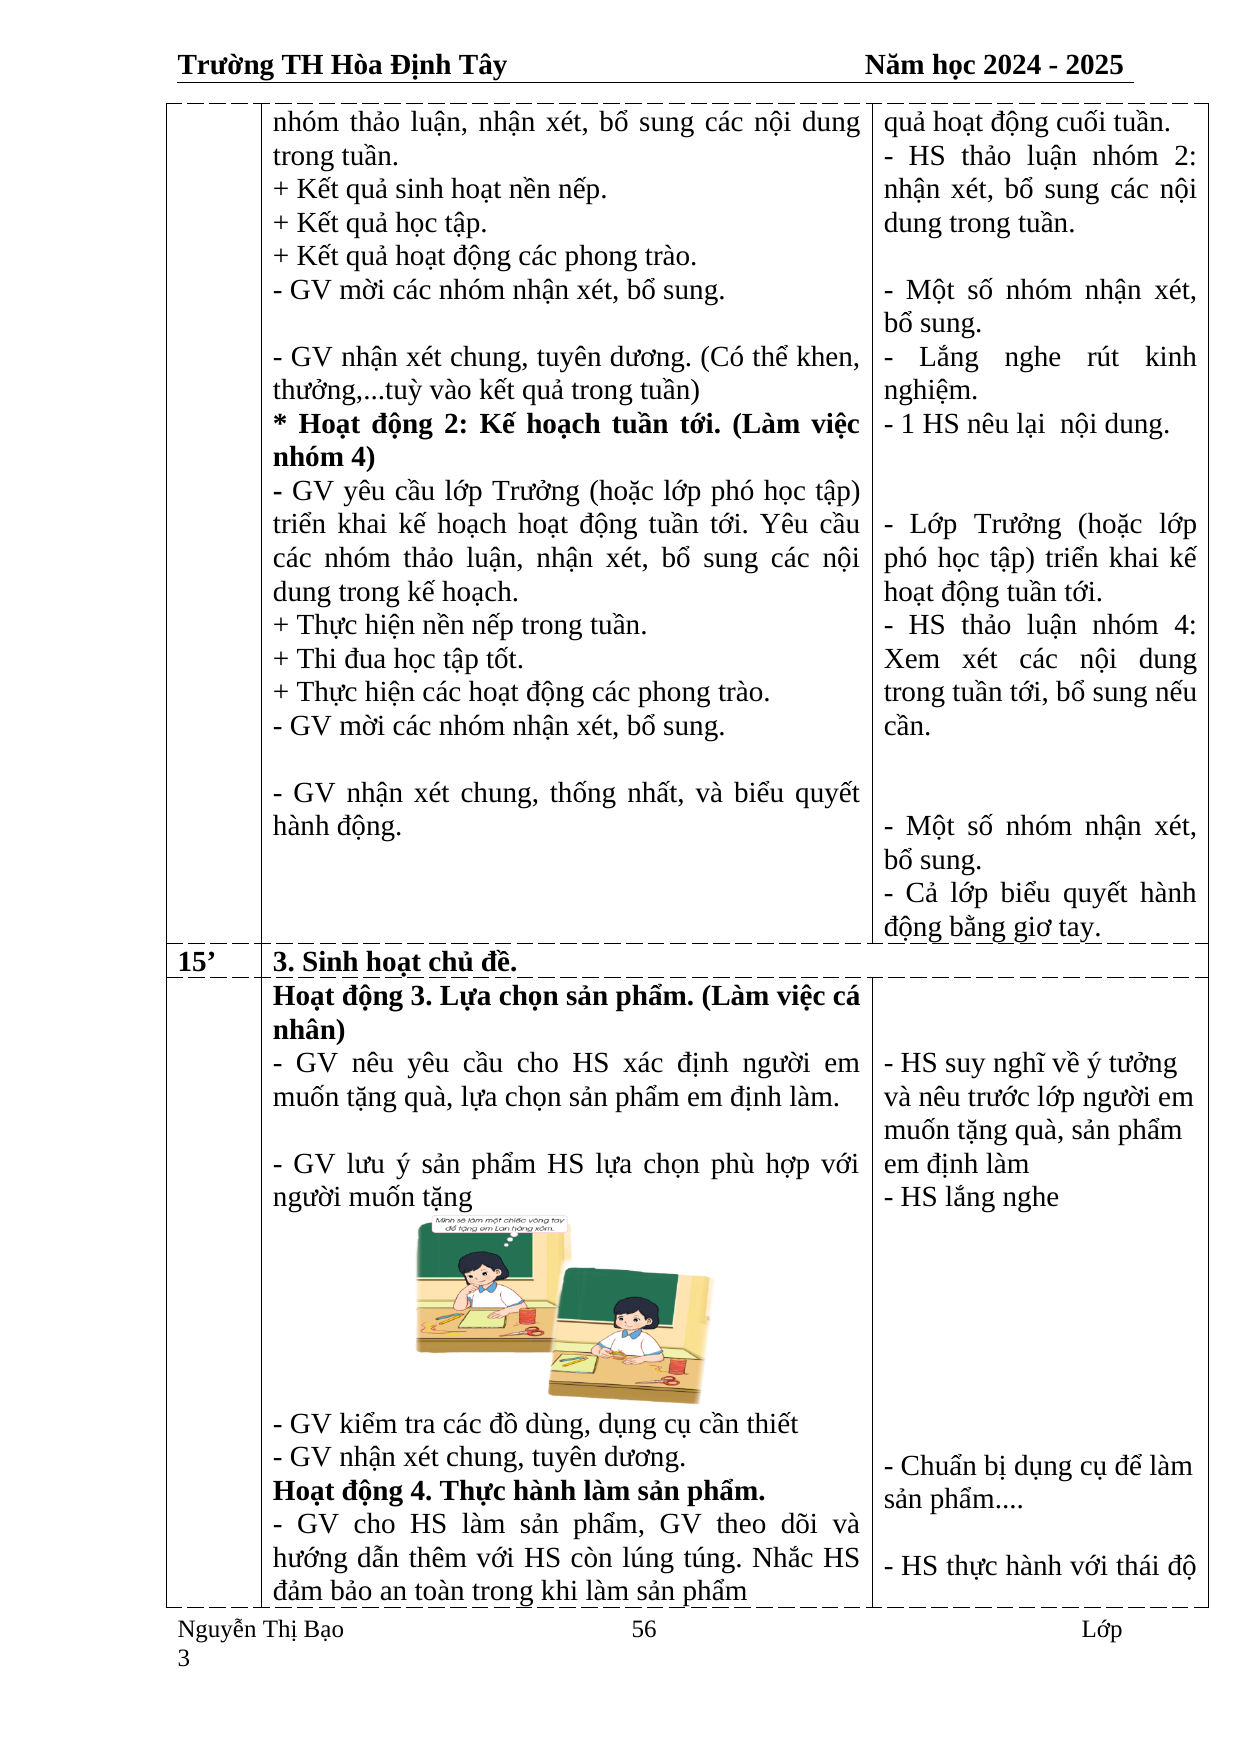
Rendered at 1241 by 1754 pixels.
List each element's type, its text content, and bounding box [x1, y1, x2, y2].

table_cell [262, 103, 872, 943]
table_cell [167, 103, 261, 943]
picture [411, 1213, 722, 1406]
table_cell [262, 977, 872, 1607]
table_cell 15’ [167, 943, 261, 977]
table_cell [873, 977, 1208, 1607]
table_cell [167, 977, 261, 1607]
table_cell 3. Sinh hoạt chủ đề. [262, 943, 1208, 977]
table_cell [873, 103, 1208, 943]
